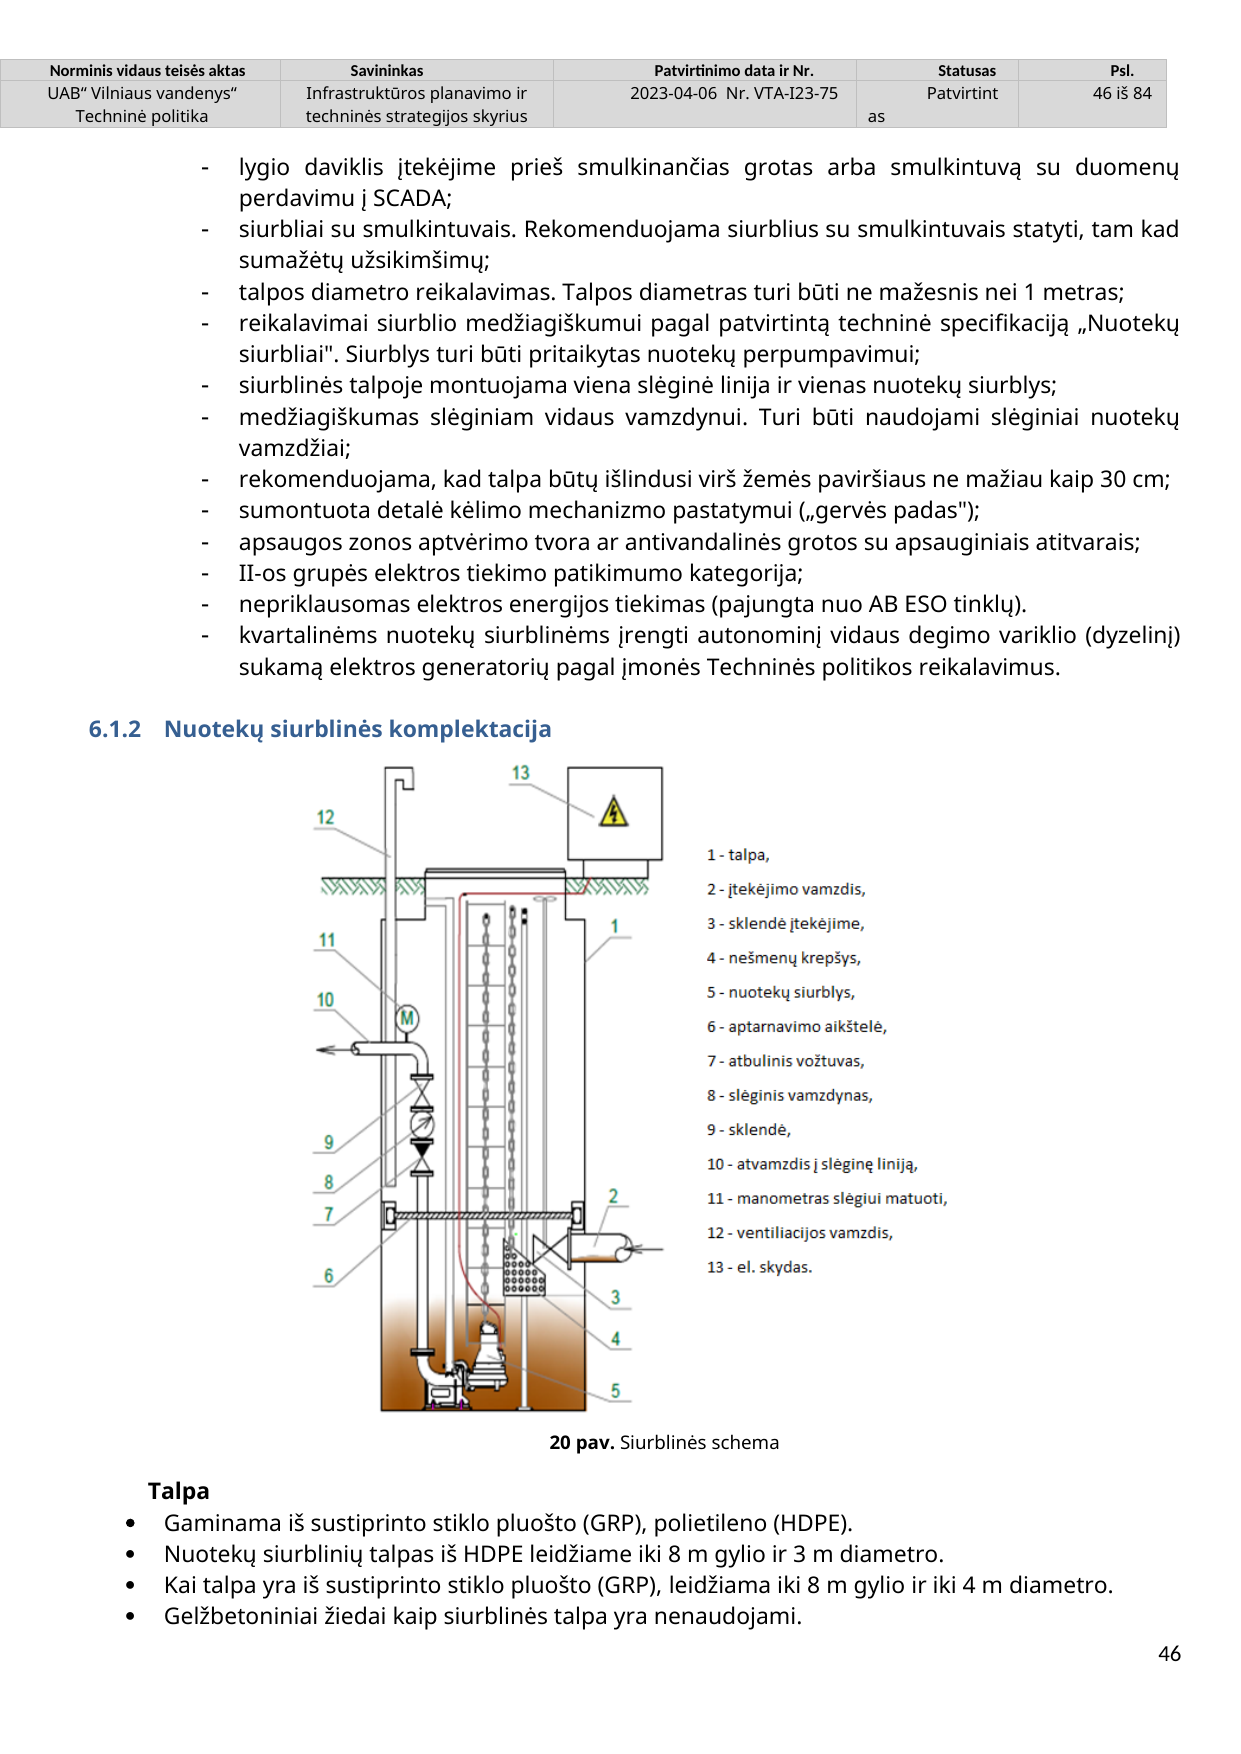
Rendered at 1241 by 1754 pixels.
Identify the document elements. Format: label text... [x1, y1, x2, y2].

list nepriklausomas elektros energijos tiekimas (pajungta nuo AB ESO tinklų). [201, 588, 1181, 619]
list Kai talpa yra iš sustiprinto stiklo pluošto (GRP), leidžiama iki 8 m gylio ir iki 4 m diametro. [126, 1569, 1181, 1600]
list Gelžbetoniniai žiedai kaip siurblinės talpa yra nenaudojami. [126, 1600, 1181, 1632]
list talpos diametro reikalavimas. Talpos diametras turi būti ne mažesnis nei 1 metras; [201, 276, 1181, 307]
list kvartalinėms nuotekų siurblinėms įrengti autonominį vidaus degimo variklio (dyzelinį) sukamą elektros generatorių pagal įmonės Techninės politikos reikalavimus. [201, 619, 1181, 682]
text Talpa [89, 1475, 1181, 1507]
list apsaugos zonos aptvėrimo tvora ar antivandalinės grotos su apsauginiais atitvarais; [201, 526, 1181, 557]
list medžiagiškumas slėginiam vidaus vamzdynui. Turi būti naudojami slėginiai nuotekų vamzdžiai; [201, 401, 1181, 463]
list sumontuota detalė kėlimo mechanizmo pastatymui („gervės padas"); [201, 494, 1181, 526]
picture [303, 756, 967, 1429]
list Gaminama iš sustiprinto stiklo pluošto (GRP), polietileno (HDPE). [126, 1507, 1181, 1538]
list lygio daviklis įtekėjime prieš smulkinančias grotas arba smulkintuvą su duomenų perdavimu į SCADA; [201, 151, 1181, 213]
subtitle Nuotekų siurblinės komplektacija [89, 713, 1181, 744]
list Nuotekų siurblinių talpas iš HDPE leidžiame iki 8 m gylio ir 3 m diametro. [126, 1538, 1181, 1569]
list rekomenduojama, kad talpa būtų išlindusi virš žemės paviršiaus ne mažiau kaip 30 cm; [201, 463, 1181, 494]
list reikalavimai siurblio medžiagiškumui pagal patvirtintą techninė specifikaciją „Nuotekų siurbliai". Siurblys turi būti pritaikytas nuotekų perpumpavimui; [201, 307, 1181, 369]
list siurbliai su smulkintuvais. Rekomenduojama siurblius su smulkintuvais statyti, tam kad sumažėtų užsikimšimų; [201, 213, 1181, 276]
list siurblinės talpoje montuojama viena slėginė linija ir vienas nuotekų siurblys; [201, 369, 1181, 401]
list II-os grupės elektros tiekimo patikimumo kategorija; [201, 557, 1181, 588]
